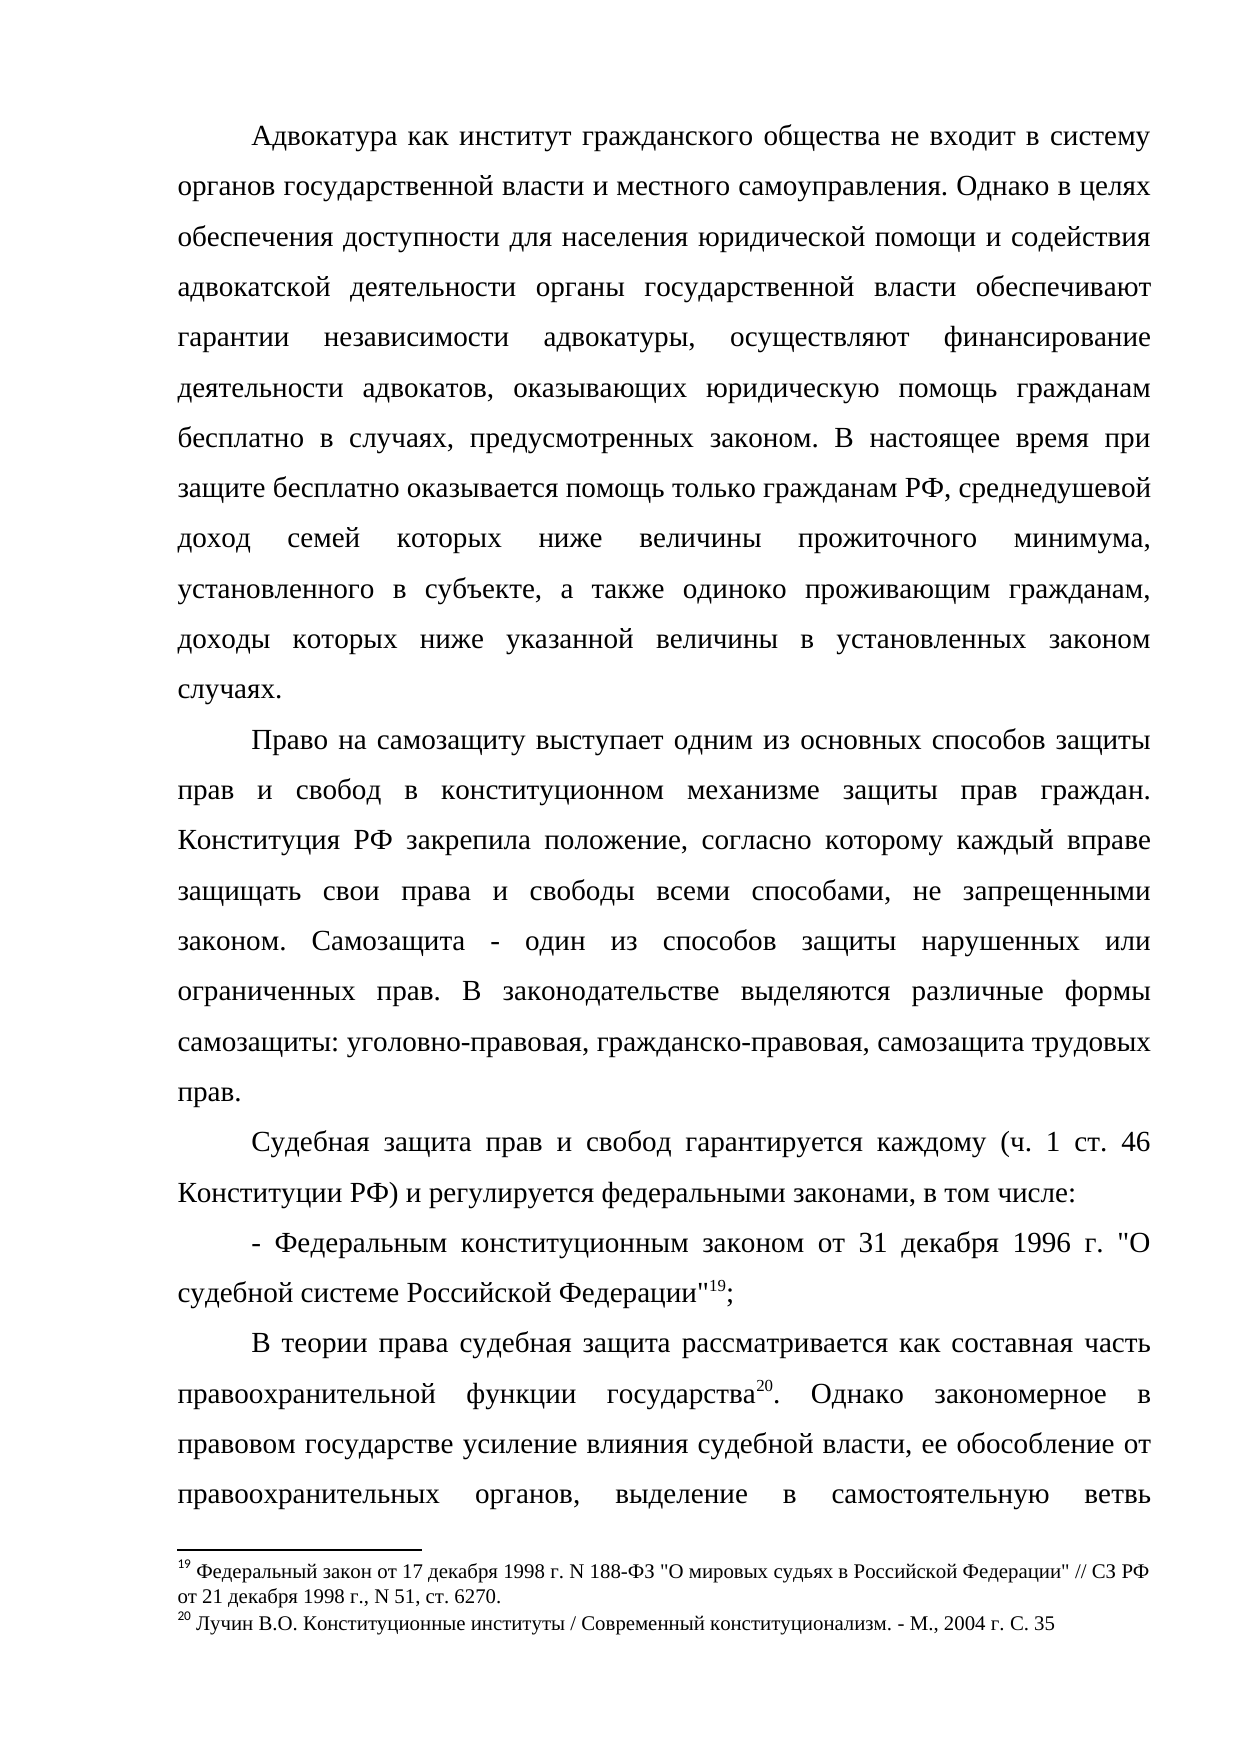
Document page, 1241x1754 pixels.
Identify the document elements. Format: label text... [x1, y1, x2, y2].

text Право на самозащиту выступает одним из основных способов защиты прав и свобод в конституционном механизме защиты прав граждан. Конституция РФ закрепила положение, согласно которому каждый вправе защищать свои права и свободы всеми способами, не запрещенными законом. Самозащита - один из способов защиты нарушенных или ограниченных прав. В законодательстве выделяются различные формы самозащиты: уголовно-правовая, гражданско-правовая, самозащита трудовых прав. [177, 722, 1152, 1108]
text - Федеральным конституционным законом от 31 декабря 1996 г. "О судебной системе Российской Федерации"; [177, 1225, 1152, 1309]
text Судебная защита прав и свобод гарантируется каждому (ч. 1 ст. 46 Конституции РФ) и регулируется федеральными законами, в том числе: [177, 1124, 1152, 1208]
text Адвокатура как институт гражданского общества не входит в систему органов государственной власти и местного самоуправления. Однако в целях обеспечения доступности для населения юридической помощи и содействия адвокатской деятельности органы государственной власти обеспечивают гарантии независимости адвокатуры, осуществляют финансирование деятельности адвокатов, оказывающих юридическую помощь гражданам бесплатно в случаях, предусмотренных законом. В настоящее время при защите бесплатно оказывается помощь только гражданам РФ, среднедушевой доход семей которых ниже величины прожиточного минимума, установленного в субъекте, а также одиноко проживающим гражданам, доходы которых ниже указанной величины в установленных законом случаях. [177, 118, 1152, 705]
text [177, 1326, 1152, 1510]
